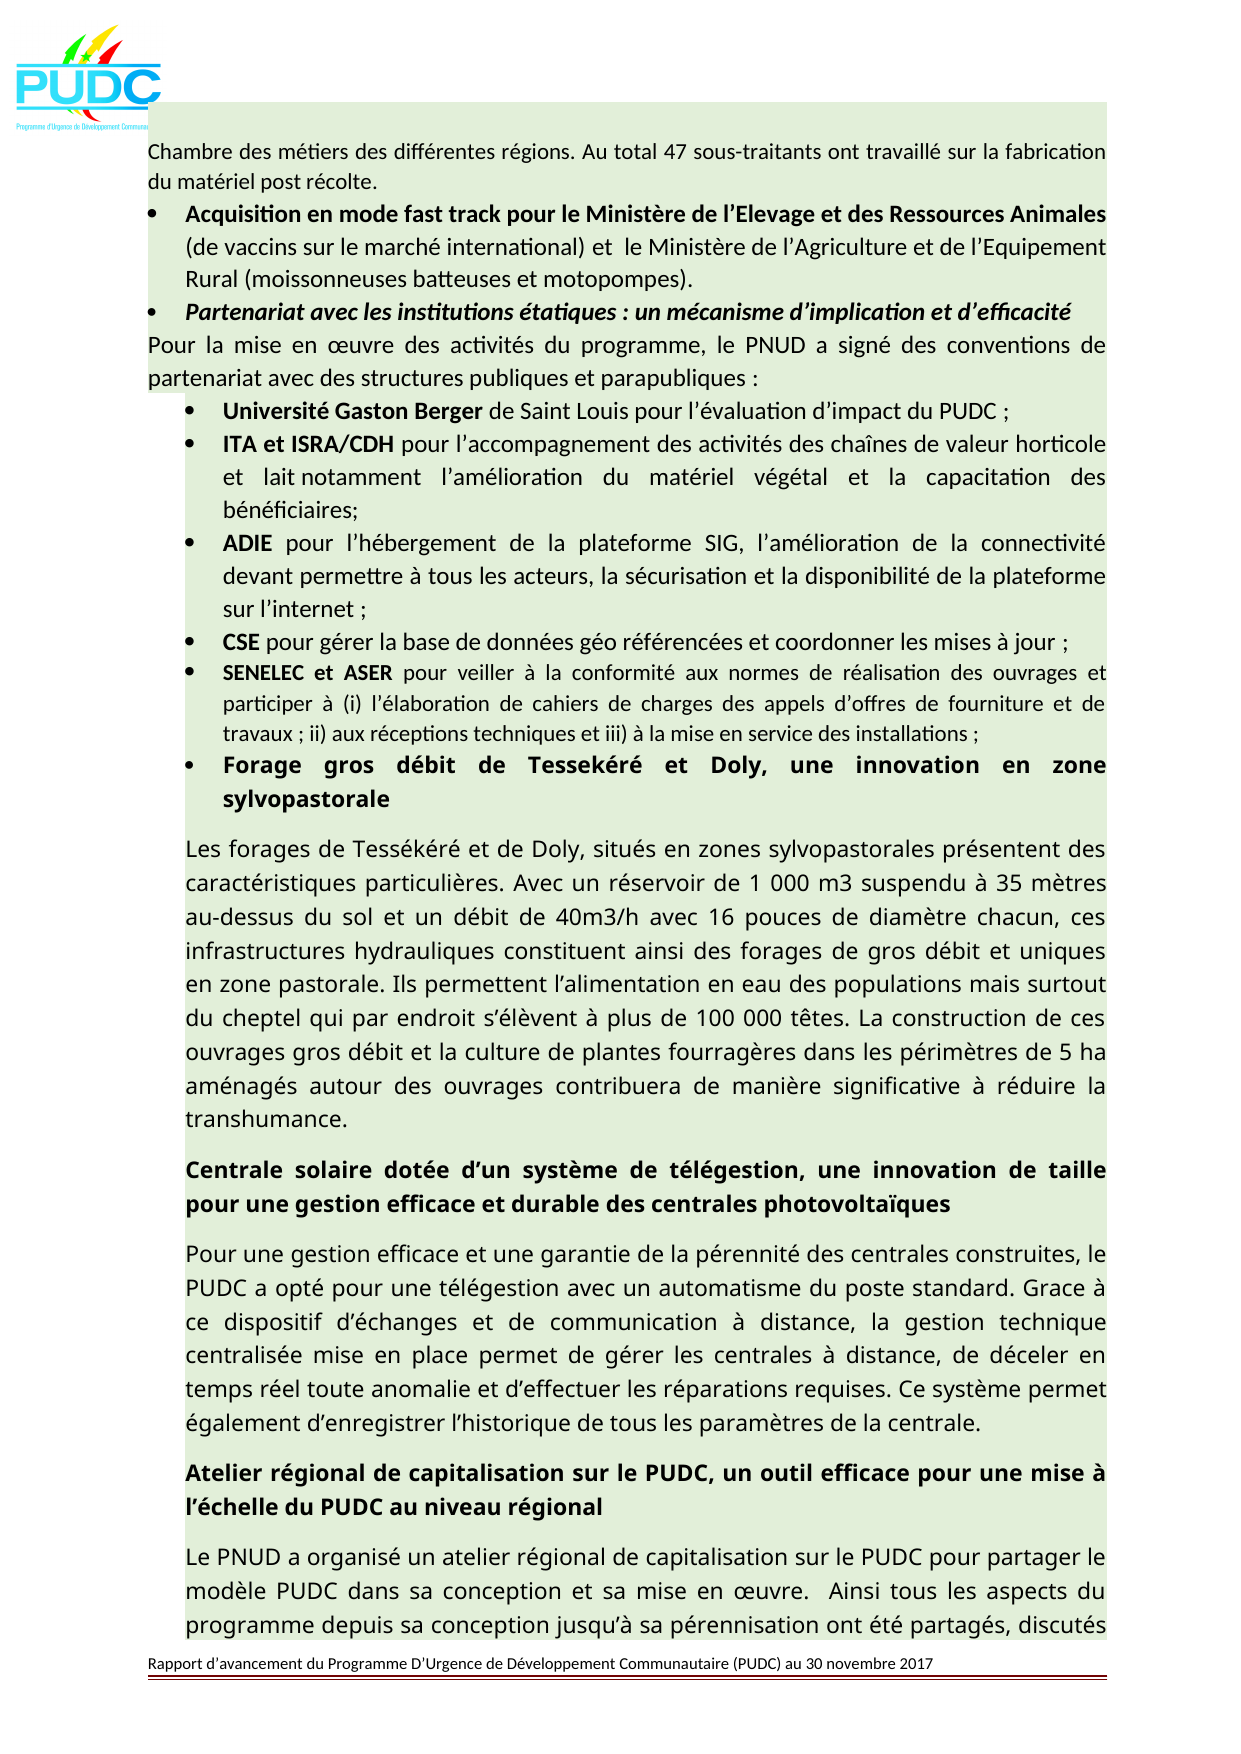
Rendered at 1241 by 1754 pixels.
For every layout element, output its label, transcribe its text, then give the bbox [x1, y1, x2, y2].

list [148, 102, 1107, 196]
list ITA et ISRA/CDH pour l’accompagnement des activités des chaînes de valeur horticole et lait notamment l’amélioration du matériel végétal et la capacitation des bénéficiaires; [185, 428, 1107, 524]
list ADIE pour l’hébergement de la plateforme SIG, l’amélioration de la connectivité devant permettre à tous les acteurs, la sécurisation et la disponibilité de la plateforme sur l’internet ; [185, 527, 1107, 623]
text Centrale solaire dotée d’un système de télégestion, une innovation de taille pour une gestion efficace et durable des centrales photovoltaïques [185, 1154, 1107, 1219]
text Atelier régional de capitalisation sur le PUDC, un outil efficace pour une mise à l’échelle du PUDC au niveau régional [185, 1457, 1107, 1522]
list CSE pour gérer la base de données géo référencées et coordonner les mises à jour ; [185, 626, 1107, 656]
text Pour une gestion efficace et une garantie de la pérennité des centrales construites, le PUDC a opté pour une télégestion avec un automatisme du poste standard. Grace à ce dispositif d’échanges et de communication à distance, la gestion technique centralisée mise en place permet de gérer les centrales à distance, de déceler en temps réel toute anomalie et d’effectuer les réparations requises. Ce système permet également d’enregistrer l’historique de tous les paramètres de la centrale. [185, 1238, 1107, 1438]
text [185, 1541, 1107, 1640]
list SENELEC et ASER pour veiller à la conformité aux normes de réalisation des ouvrages et participer à (i) l’élaboration de cahiers de charges des appels d’offres de fourniture et de travaux ; ii) aux réceptions techniques et iii) à la mise en service des installations ; [185, 658, 1107, 747]
list Partenariat avec les institutions étatiques : un mécanisme d’implication et d’efficacité [148, 296, 1107, 327]
picture [9, 20, 168, 136]
list Forage gros débit de Tessekéré et Doly, une innovation en zone sylvopastorale [185, 749, 1107, 814]
list Acquisition en mode fast track pour le Ministère de l’Elevage et des Ressources Animales (de vaccins sur le marché international) et le Ministère de l’Agriculture et de l’Equipement Rural (moissonneuses batteuses et motopompes). [148, 198, 1107, 294]
list Pour la mise en œuvre des activités du programme, le PNUD a signé des conventions de partenariat avec des structures publiques et parapubliques : [148, 329, 1107, 393]
text Les forages de Tessékéré et de Doly, situés en zones sylvopastorales présentent des caractéristiques particulières. Avec un réservoir de 1 000 m3 suspendu à 35 mètres au-dessus du sol et un débit de 40m3/h avec 16 pouces de diamètre chacun, ces infrastructures hydrauliques constituent ainsi des forages de gros débit et uniques en zone pastorale. Ils permettent l’alimentation en eau des populations mais surtout du cheptel qui par endroit s’élèvent à plus de 100 000 têtes. La construction de ces ouvrages gros débit et la culture de plantes fourragères dans les périmètres de 5 ha aménagés autour des ouvrages contribuera de manière significative à réduire la transhumance. [185, 833, 1107, 1134]
list Université Gaston Berger de Saint Louis pour l’évaluation d’impact du PUDC ; [185, 395, 1107, 426]
